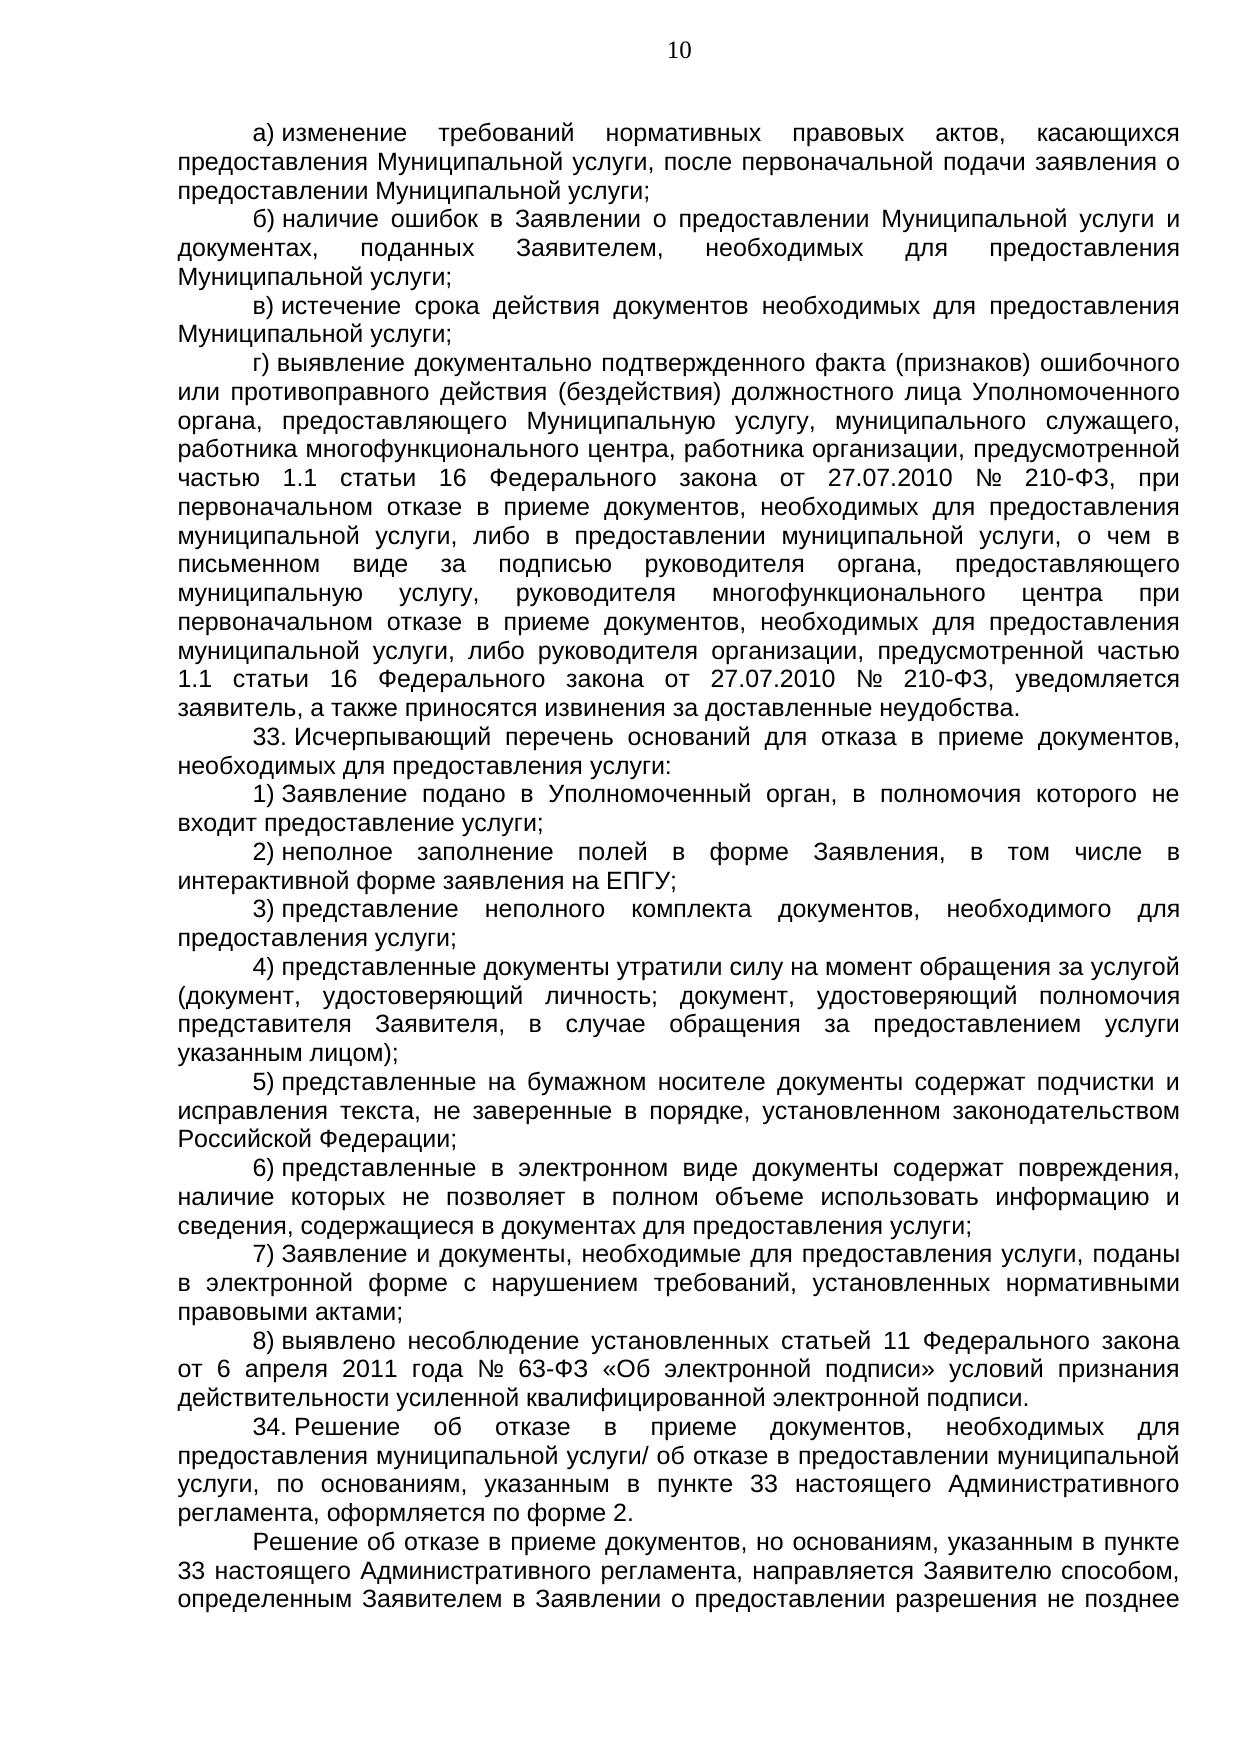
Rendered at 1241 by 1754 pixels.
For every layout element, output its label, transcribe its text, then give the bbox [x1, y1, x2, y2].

text 8) выявлено несоблюдение установленных статьей 11 Федерального закона от 6 апреля 2011 года № 63-ФЗ «Об электронной подписи» условий признания действительности усиленной квалифицированной электронной подписи. [177, 1326, 1181, 1412]
text 7) Заявление и документы, необходимые для предоставления услуги, поданы в электронной форме с нарушением требований, установленных нормативными правовыми актами; [177, 1239, 1181, 1326]
text 3) представление неполного комплекта документов, необходимого для предоставления услуги; [177, 894, 1181, 952]
text 5) представленные на бумажном носителе документы содержат подчистки и исправления текста, не заверенные в порядке, установленном законодательством Российской Федерации; [177, 1067, 1181, 1153]
text б) наличие ошибок в Заявлении о предоставлении Муниципальной услуги и документах, поданных Заявителем, необходимых для предоставления Муниципальной услуги; [177, 204, 1181, 291]
text а) изменение требований нормативных правовых актов, касающихся предоставления Муниципальной услуги, после первоначальной подачи заявления о предоставлении Муниципальной услуги; [177, 118, 1181, 204]
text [177, 1527, 1181, 1613]
text г) выявление документально подтвержденного факта (признаков) ошибочного или противоправного действия (бездействия) должностного лица Уполномоченного органа, предоставляющего Муниципальную услугу, муниципального служащего, работника многофункционального центра, работника организации, предусмотренной частью 1.1 статьи 16 Федерального закона от 27.07.2010 № 210-ФЗ, при первоначальном отказе в приеме документов, необходимых для предоставления муниципальной услуги, либо в предоставлении муниципальной услуги, о чем в письменном виде за подписью руководителя органа, предоставляющего муниципальную услугу, руководителя многофункционального центра при первоначальном отказе в приеме документов, необходимых для предоставления муниципальной услуги, либо руководителя организации, предусмотренной частью 1.1 статьи 16 Федерального закона от 27.07.2010 № 210-ФЗ, уведомляется заявитель, а также приносятся извинения за доставленные неудобства. [177, 348, 1181, 722]
text 2) неполное заполнение полей в форме Заявления, в том числе в интерактивной форме заявления на ЕПГУ; [177, 837, 1181, 894]
text 4) представленные документы утратили силу на момент обращения за услугой (документ, удостоверяющий личность; документ, удостоверяющий полномочия представителя Заявителя, в случае обращения за предоставлением услуги указанным лицом); [177, 952, 1181, 1067]
text в) истечение срока действия документов необходимых для предоставления Муниципальной услуги; [177, 291, 1181, 348]
text 33. Исчерпывающий перечень оснований для отказа в приеме документов, необходимых для предоставления услуги: [177, 722, 1181, 779]
text 1) Заявление подано в Уполномоченный орган, в полномочия которого не входит предоставление услуги; [177, 779, 1181, 837]
text 6) представленные в электронном виде документы содержат повреждения, наличие которых не позволяет в полном объеме использовать информацию и сведения, содержащиеся в документах для предоставления услуги; [177, 1153, 1181, 1239]
text 34. Решение об отказе в приеме документов, необходимых для предоставления муниципальной услуги/ об отказе в предоставлении муниципальной услуги, по основаниям, указанным в пункте 33 настоящего Административного регламента, оформляется по форме 2. [177, 1412, 1181, 1527]
